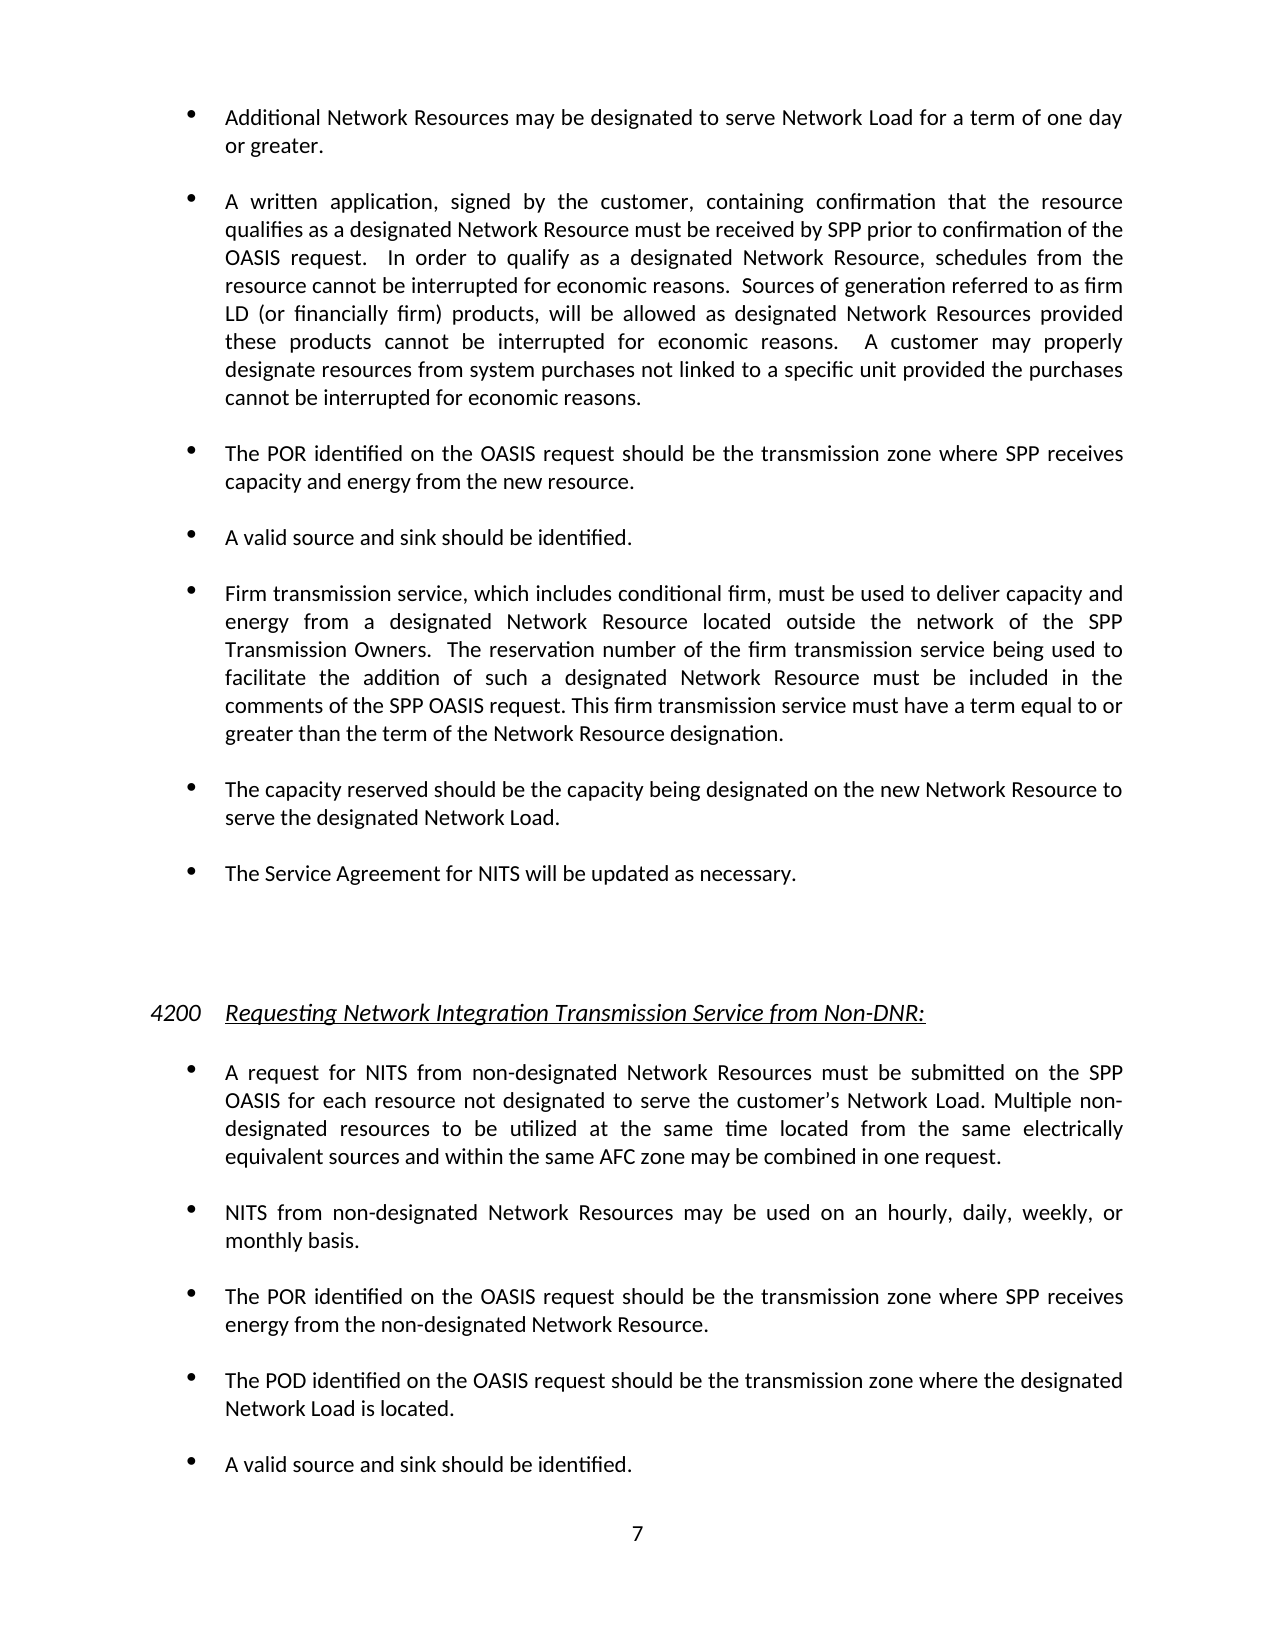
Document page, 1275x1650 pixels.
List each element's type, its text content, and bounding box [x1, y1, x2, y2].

list A written application, signed by the customer, containing confirmation that the resource qualifies as a designated Network Resource must be received by SPP prior to confirmation of the OASIS request. In order to qualify as a designated Network Resource, schedules from the resource cannot be interrupted for economic reasons. Sources of generation referred to as firm LD (or financially firm) products, will be allowed as designated Network Resources provided these products cannot be interrupted for economic reasons. A customer may properly designate resources from system purchases not linked to a specific unit provided the purchases cannot be interrupted for economic reasons. [187, 187, 1125, 411]
list The POR identified on the OASIS request should be the transmission zone where SPP receives capacity and energy from the new resource. [187, 439, 1125, 495]
list A valid source and sink should be identified. [187, 1450, 1125, 1478]
list The Service Agreement for NITS will be updated as necessary. [187, 859, 1125, 888]
list A request for NITS from non-designated Network Resources must be submitted on the SPP OASIS for each resource not designated to serve the customer’s Network Load. Multiple non-designated resources to be utilized at the same time located from the same electrically equivalent sources and within the same AFC zone may be combined in one request. [187, 1058, 1125, 1170]
text 4200 Requesting Network Integration Transmission Service from Non-DNR: [150, 997, 1125, 1027]
list The POD identified on the OASIS request should be the transmission zone where the designated Network Load is located. [187, 1366, 1125, 1422]
list The POR identified on the OASIS request should be the transmission zone where SPP receives energy from the non-designated Network Resource. [187, 1282, 1125, 1338]
list Firm transmission service, which includes conditional firm, must be used to deliver capacity and energy from a designated Network Resource located outside the network of the SPP Transmission Owners. The reservation number of the firm transmission service being used to facilitate the addition of such a designated Network Resource must be included in the comments of the SPP OASIS request. This firm transmission service must have a term equal to or greater than the term of the Network Resource designation. [187, 579, 1125, 747]
list Additional Network Resources may be designated to serve Network Load for a term of one day or greater. [187, 103, 1125, 159]
list NITS from non-designated Network Resources may be used on an hourly, daily, weekly, or monthly basis. [187, 1198, 1125, 1254]
list The capacity reserved should be the capacity being designated on the new Network Resource to serve the designated Network Load. [187, 776, 1125, 832]
list A valid source and sink should be identified. [187, 523, 1125, 551]
